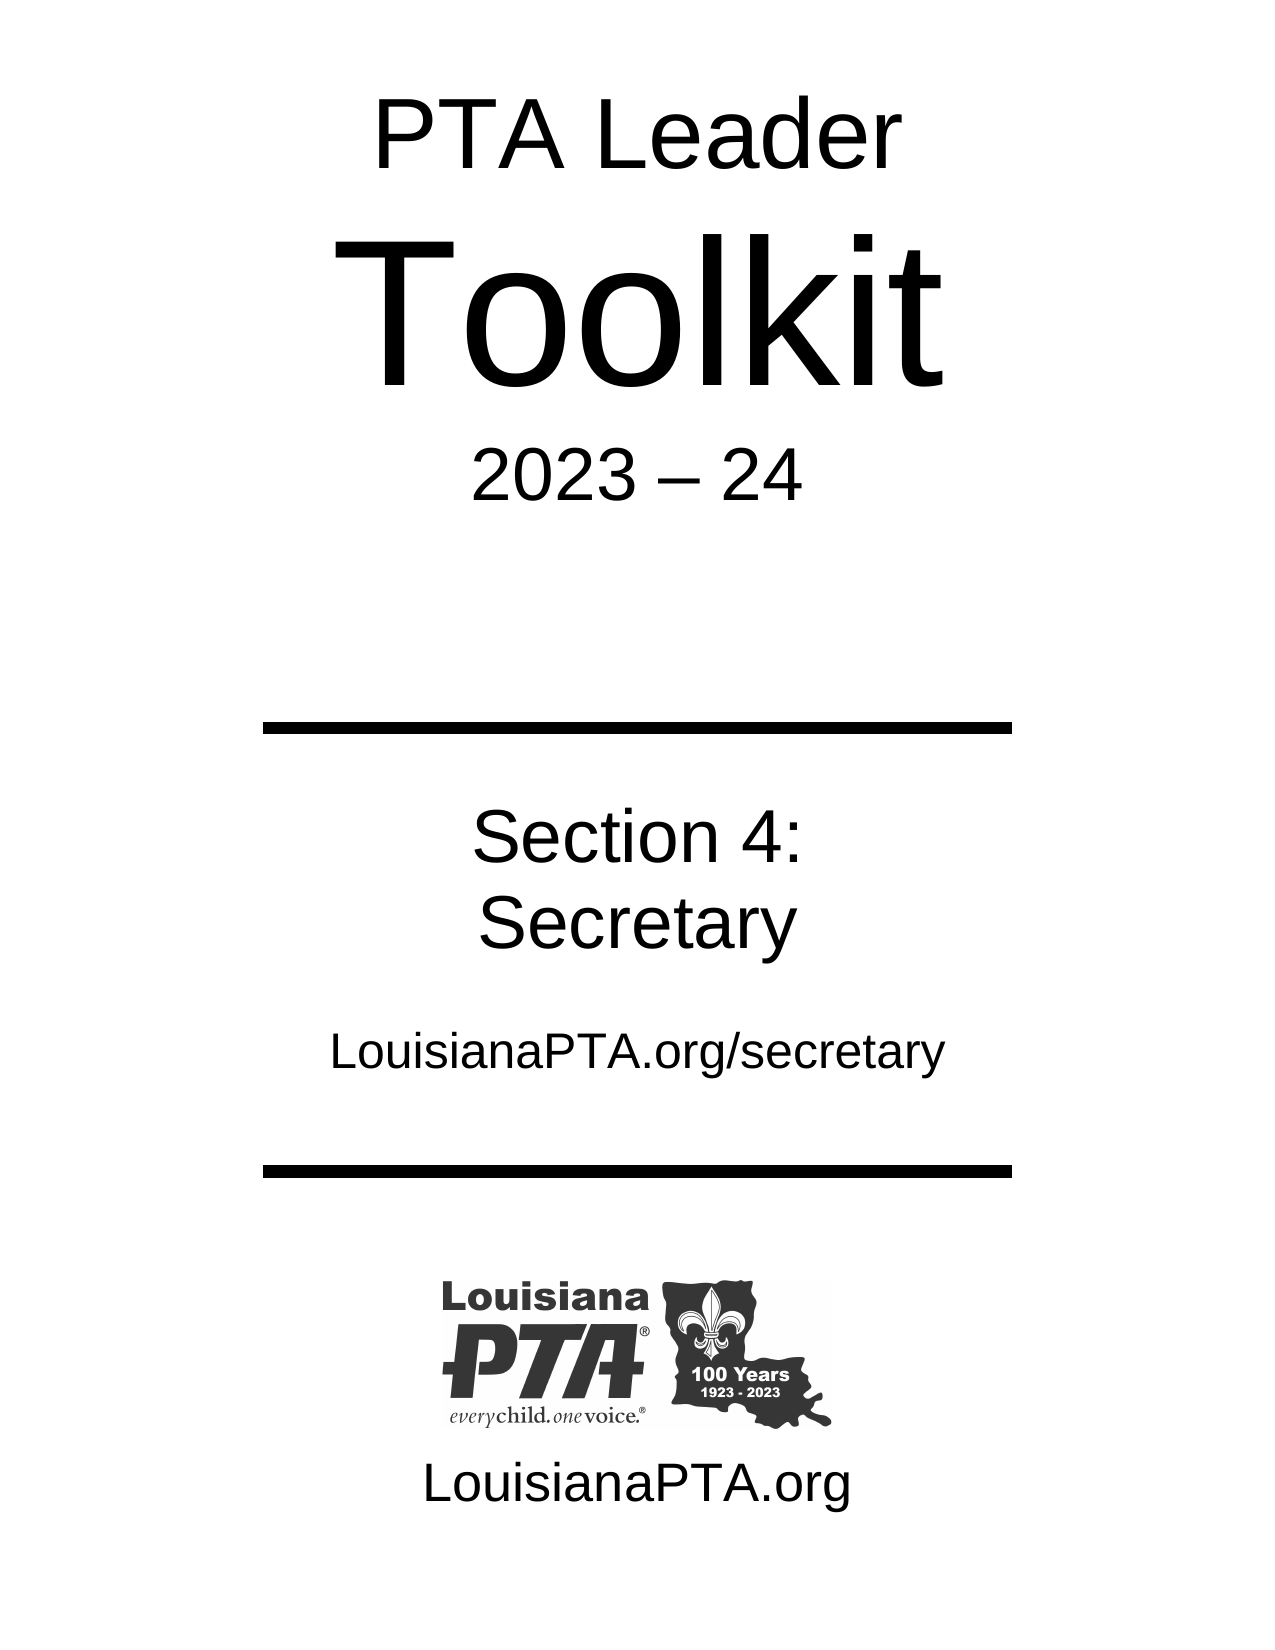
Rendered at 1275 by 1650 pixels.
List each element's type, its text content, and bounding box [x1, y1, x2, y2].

text PTA Leader [75, 75, 1200, 190]
text 2023 – 24 [75, 429, 1200, 516]
table_header Section 4: Secretary LouisianaPTA.org/secretary [263, 734, 1012, 1165]
text Toolkit [75, 190, 1200, 429]
text LouisianaPTA.org [75, 1450, 1200, 1512]
